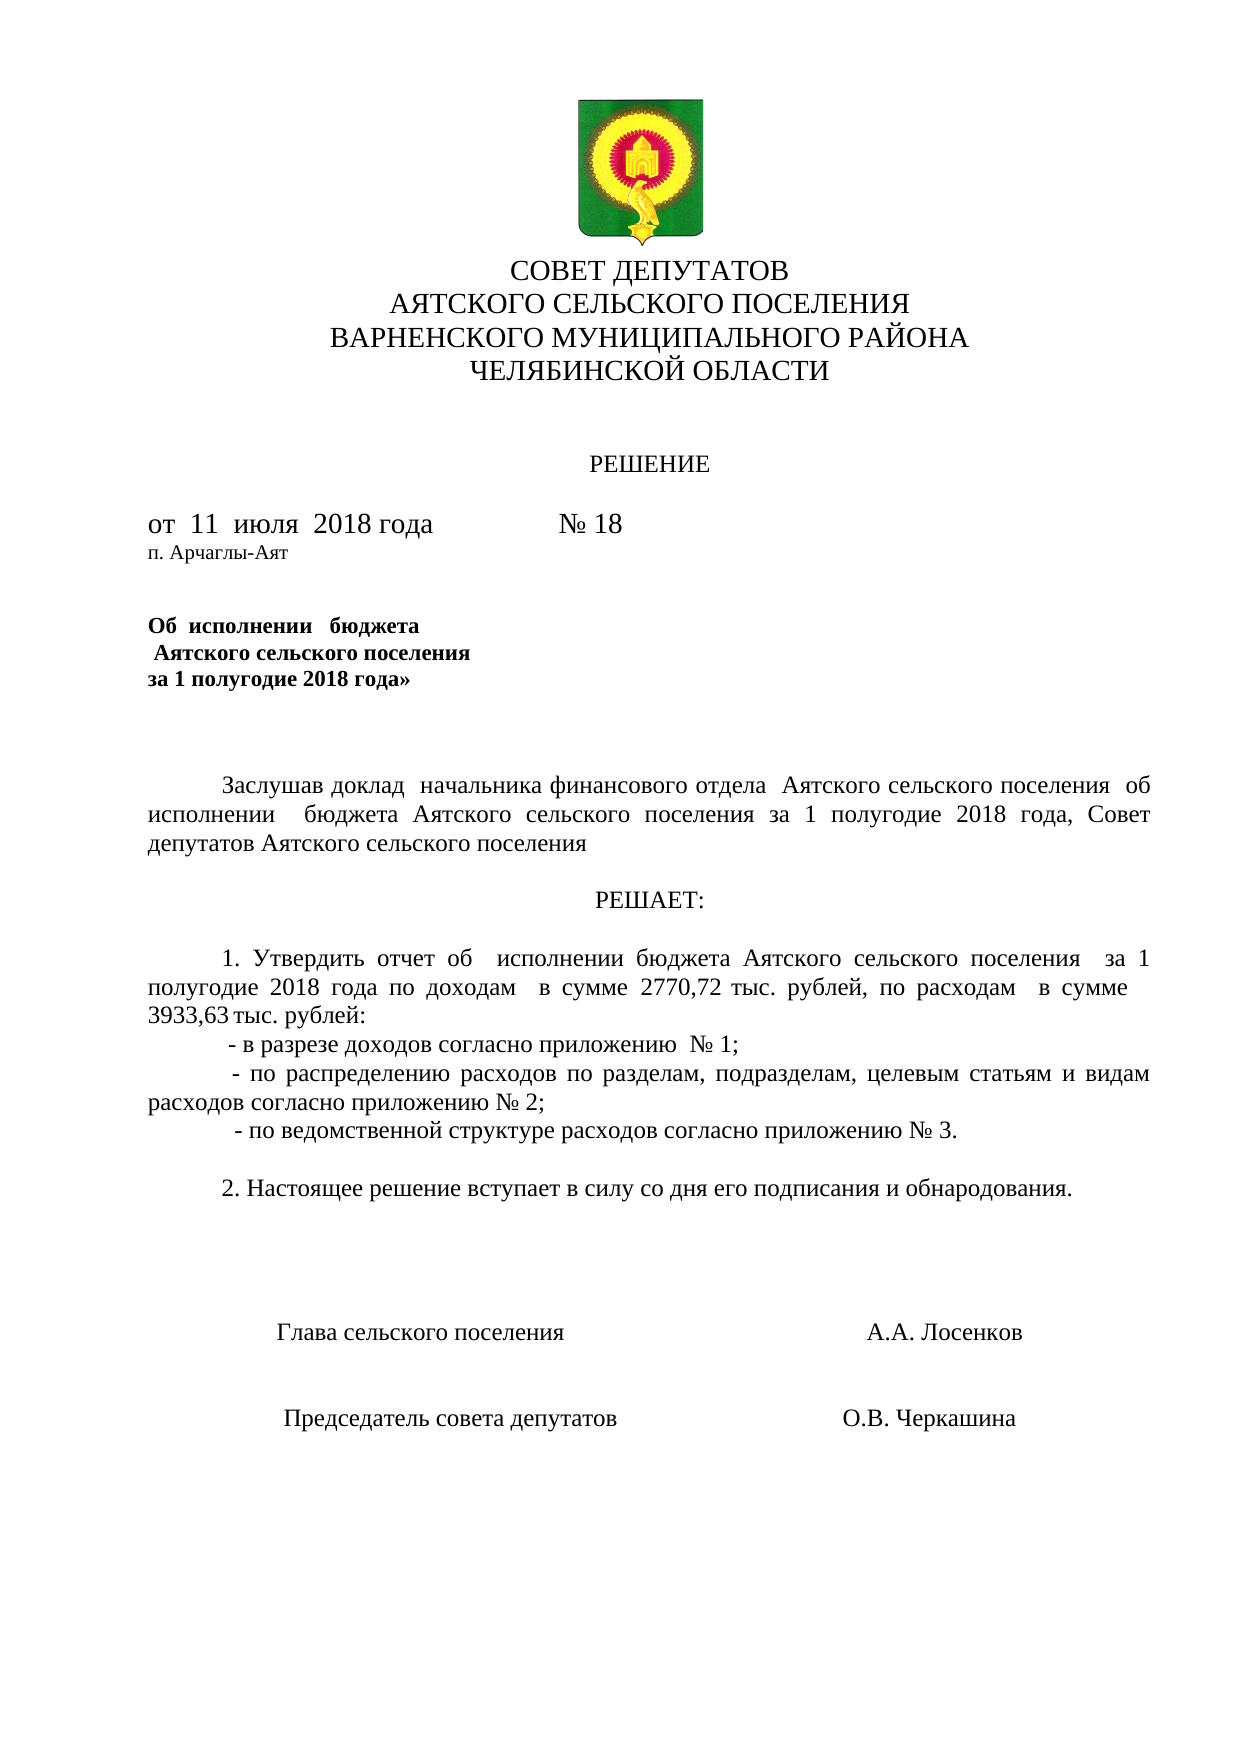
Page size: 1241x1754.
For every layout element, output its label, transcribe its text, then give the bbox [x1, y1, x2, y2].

text 1. Утвердить отчет об исполнении бюджета Аятского сельского поселения за 1 полугодие 2018 года по доходам в сумме 2770,72 тыс. рублей, по расходам в сумме 3933,63 тыс. рублей: [148, 943, 1152, 1029]
text - по распределению расходов по разделам, подразделам, целевым статьям и видам расходов согласно приложению № 2; [148, 1058, 1152, 1116]
text ЧЕЛЯБИНСКОЙ ОБЛАСТИ [148, 353, 1152, 387]
text Председатель совета депутатов О.В. Черкашина [148, 1403, 1152, 1432]
text - по ведомственной структуре расходов согласно приложению № 3. [148, 1116, 1152, 1144]
text Аятского сельского поселения [148, 639, 1152, 665]
text РЕШЕНИЕ [148, 449, 1152, 478]
text СОВЕТ ДЕПУТАТОВ [148, 253, 1152, 286]
text - в разрезе доходов согласно приложению № 1; [148, 1029, 1152, 1058]
text 2. Настоящее решение вступает в силу со дня его подписания и обнародования. [148, 1173, 1152, 1202]
text от 11 июля 2018 года № 18 [148, 507, 1152, 540]
text РЕШАЕТ: [148, 886, 1152, 914]
text Заслушав доклад начальника финансового отдела Аятского сельского поселения об исполнении бюджета Аятского сельского поселения за 1 полугодие 2018 года, Совет депутатов Аятского сельского поселения [148, 771, 1152, 857]
picture [578, 98, 704, 246]
text АЯТСКОГО СЕЛЬСКОГО ПОСЕЛЕНИЯ [148, 286, 1152, 320]
text Об исполнении бюджета [148, 612, 1152, 639]
text за 1 полугодие 2018 года» [148, 665, 1152, 691]
text ВАРНЕНСКОГО МУНИЦИПАЛЬНОГО РАЙОНА [148, 320, 1152, 353]
text п. Арчаглы-Аят [148, 540, 1152, 564]
text Глава сельского поселения А.А. Лосенков [148, 1317, 1152, 1346]
